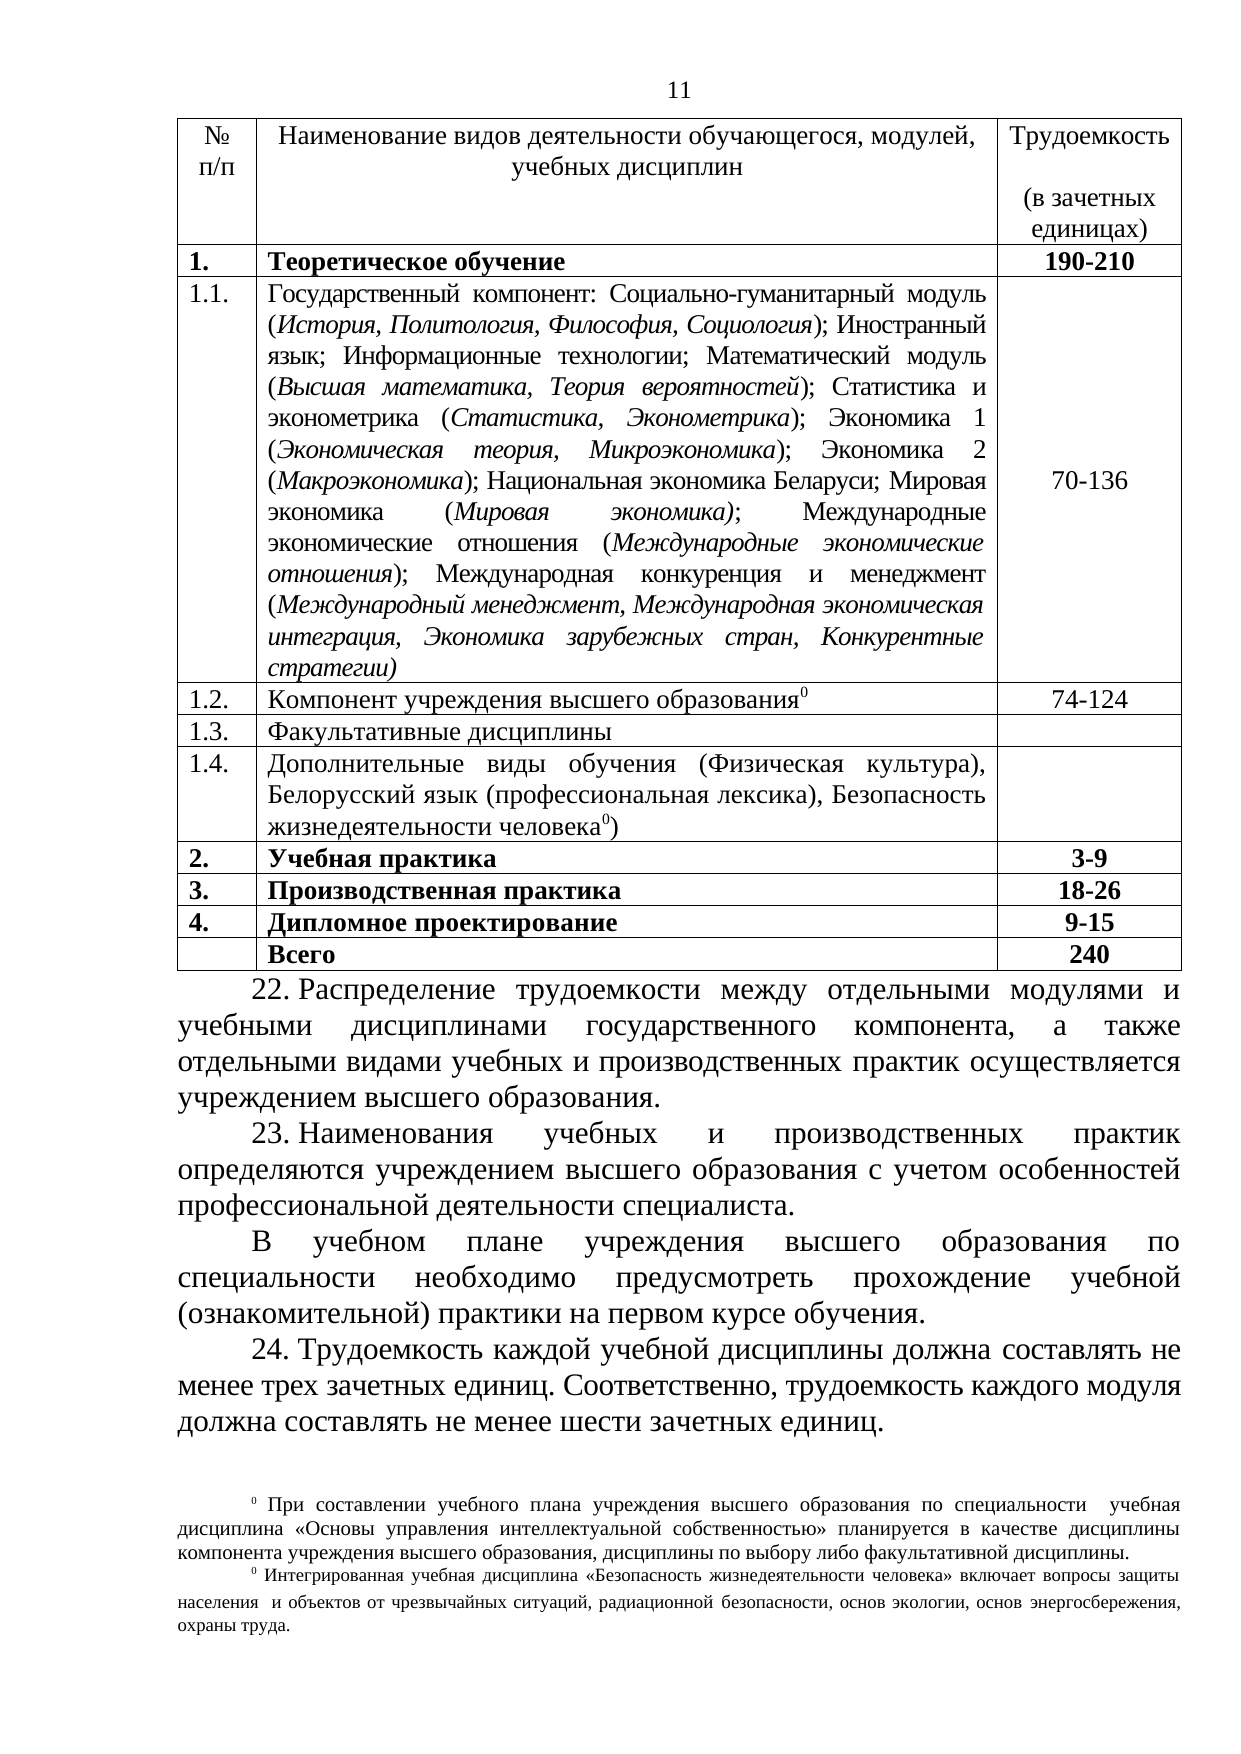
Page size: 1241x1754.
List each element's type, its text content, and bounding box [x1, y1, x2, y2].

table_cell 1.4. [178, 747, 256, 841]
table_cell Всего [257, 938, 997, 969]
text В учебном плане учреждения высшего образования по специальности необходимо предусмотреть прохождение учебной (ознакомительной) практики на первом курсе обучения. [177, 1222, 1181, 1330]
table_cell Государственный компонент: Социально-гуманитарный модуль (История, Политология, Философия, Социология); Иностранный язык; Информационные технологии; Математический модуль (Высшая математика, Теория вероятностей); Статистика и эконометрика (Статистика, Эконометрика); Экономика 1 (Экономическая теория, Микроэкономика); Экономика 2 (Макроэкономика); Национальная экономика Беларуси; Мировая экономика (Мировая экономика); Международные экономические отношения (Международные экономические отношения); Международная конкуренция и менеджмент (Международный менеджмент, Международная экономическая интеграция, Экономика зарубежных стран, Конкурентные стратегии) [257, 277, 997, 682]
table_cell Факультативные дисциплины [257, 715, 997, 746]
table_header № п/п [178, 119, 256, 244]
table_cell 3-9 [998, 842, 1181, 873]
table_cell Компонент учреждения высшего образования [257, 683, 997, 714]
text 23. Наименования учебных и производственных практик определяются учреждением высшего образования с учетом особенностей профессиональной деятельности специалиста. [177, 1114, 1181, 1222]
table_cell 4. [178, 906, 256, 937]
table_cell 1.3. [178, 715, 256, 746]
table_cell Дипломное проектирование [257, 906, 997, 937]
table_cell 1.2. [178, 683, 256, 714]
text 24. Трудоемкость каждой учебной дисциплины должна составлять не менее трех зачетных единиц. Соответственно, трудоемкость каждого модуля должна составлять не менее шести зачетных единиц. [177, 1330, 1181, 1438]
table_cell [998, 715, 1181, 746]
table_cell 9-15 [998, 906, 1181, 937]
table_cell 240 [998, 938, 1181, 969]
table_cell Дополнительные виды обучения (Физическая культура), Белорусский язык (профессиональная лексика), Безопасность жизнедеятельности человека) [257, 747, 997, 841]
text 22. Распределение трудоемкости между отдельными модулями и учебными дисциплинами государственного компонента, а также отдельными видами учебных и производственных практик осуществляется учреждением высшего образования. [177, 971, 1181, 1114]
table_cell Теоретическое обучение [257, 245, 997, 276]
table_cell 1. [178, 245, 256, 276]
table_cell 2. [178, 842, 256, 873]
table_cell 1.1. [178, 277, 256, 682]
table_cell [998, 747, 1181, 841]
table_header Наименование видов деятельности обучающегося, модулей, учебных дисциплин [257, 119, 997, 244]
table_cell Производственная практика [257, 874, 997, 905]
table_cell 3. [178, 874, 256, 905]
table_header Трудоемкость (в зачетных единицах) [998, 119, 1181, 244]
table_cell 74-124 [998, 683, 1181, 714]
table_cell [178, 938, 256, 969]
table_cell 190-210 [998, 245, 1181, 276]
table_cell Учебная практика [257, 842, 997, 873]
table_cell 18-26 [998, 874, 1181, 905]
table_cell 70-136 [998, 277, 1181, 682]
